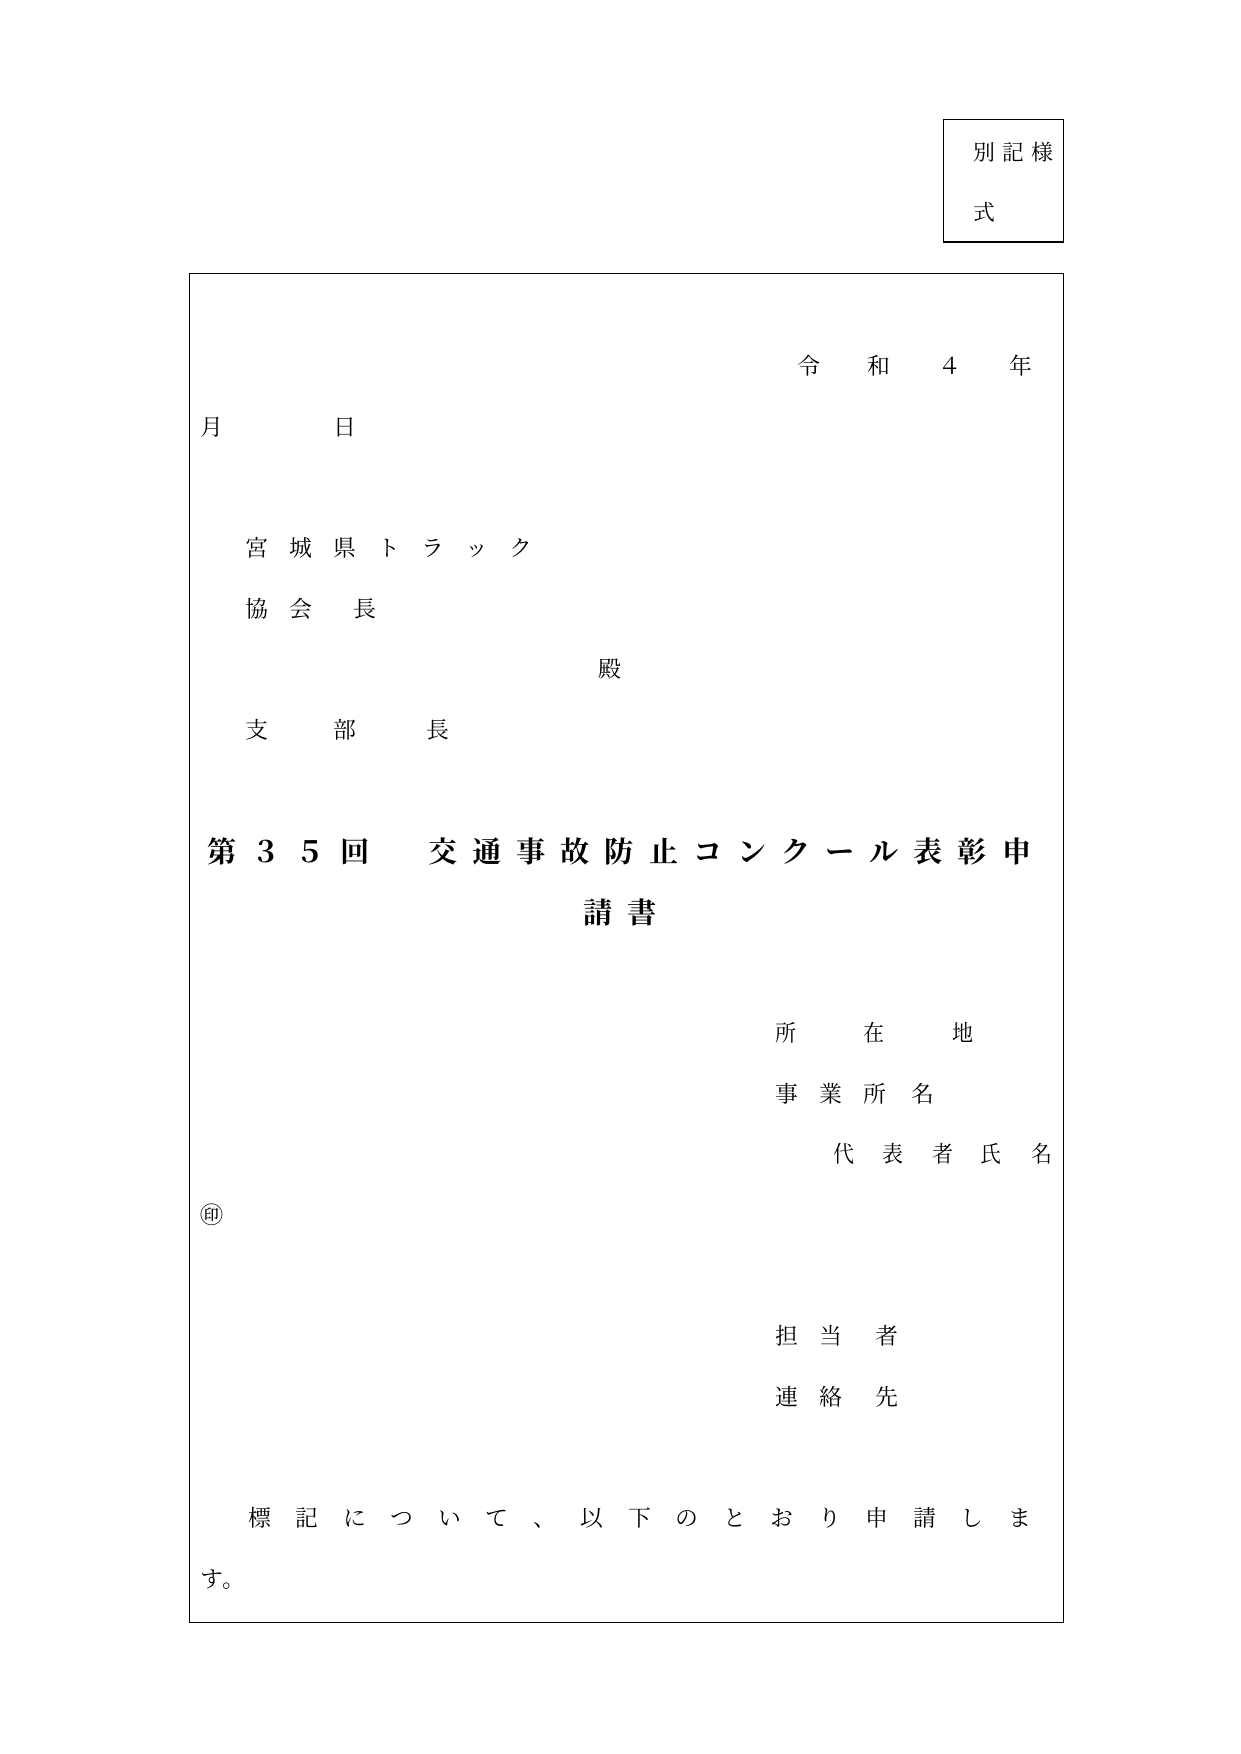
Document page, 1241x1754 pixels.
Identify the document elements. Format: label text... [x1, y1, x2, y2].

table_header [190, 274, 1063, 1622]
table_header 別記様式 [944, 120, 1063, 241]
